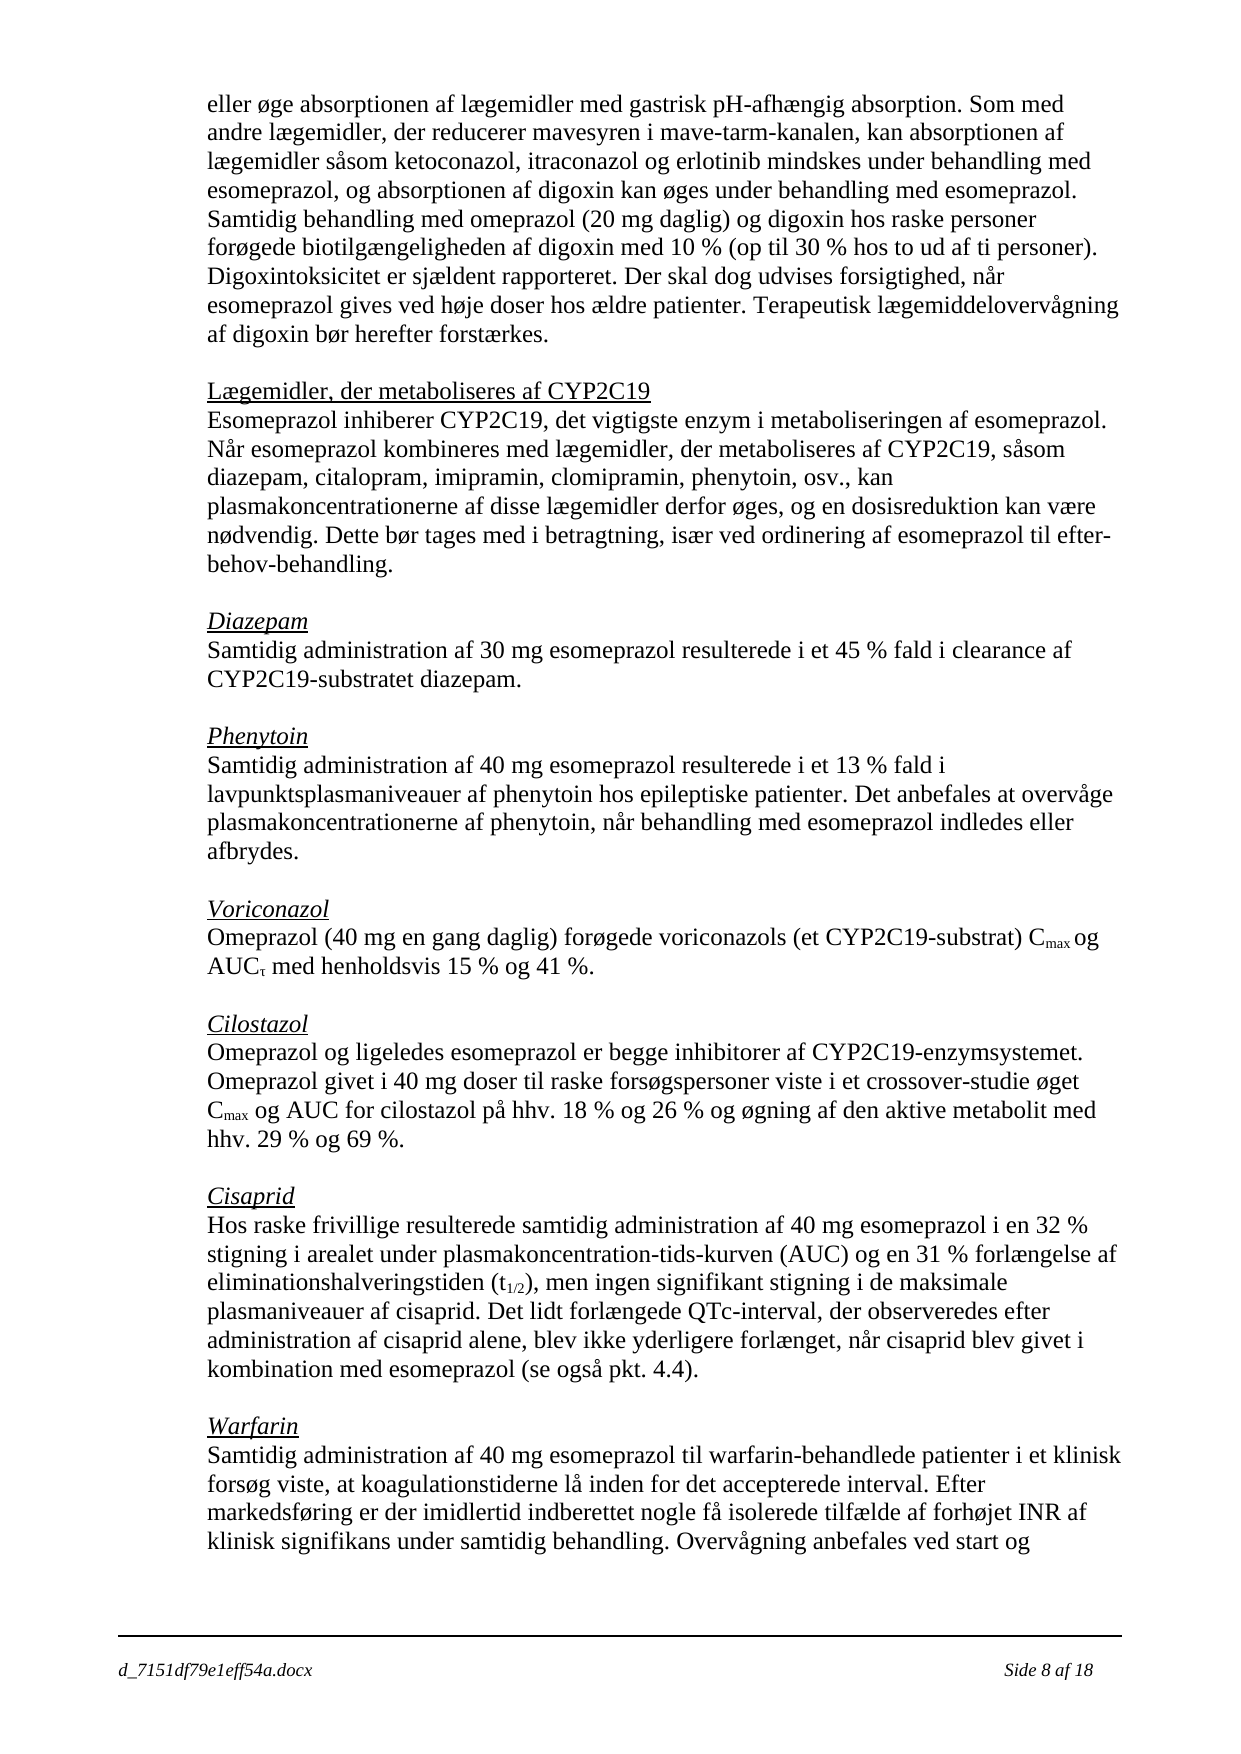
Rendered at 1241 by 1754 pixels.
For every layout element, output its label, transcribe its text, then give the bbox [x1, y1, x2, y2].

text Cisaprid [207, 1181, 1122, 1210]
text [207, 89, 1122, 347]
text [207, 1440, 1122, 1555]
text Lægemidler, der metaboliseres af CYP2C19 [207, 376, 1122, 405]
text Samtidig administration af 40 mg esomeprazol resulterede i et 13 % fald i lavpunktsplasmaniveauer af phenytoin hos epileptiske patienter. Det anbefales at overvåge plasmakoncentrationerne af phenytoin, når behandling med esomeprazol indledes eller afbrydes. [207, 750, 1122, 865]
text Omeprazol og ligeledes esomeprazol er begge inhibitorer af CYP2C19-enzymsystemet. Omeprazol givet i 40 mg doser til raske forsøgspersoner viste i et crossover-studie øget Cmax og AUC for cilostazol på hhv. 18 % og 26 % og øgning af den aktive metabolit med hhv. 29 % og 69 %. [207, 1037, 1122, 1152]
text Phenytoin [207, 721, 1122, 750]
text Voriconazol [207, 894, 1122, 922]
text Diazepam [207, 606, 1122, 635]
text Warfarin [207, 1411, 1122, 1440]
text Esomeprazol inhiberer CYP2C19, det vigtigste enzym i metaboliseringen af esomeprazol. Når esomeprazol kombineres med lægemidler, der metaboliseres af CYP2C19, såsom diazepam, citalopram, imipramin, clomipramin, phenytoin, osv., kan plasmakoncentrationerne af disse lægemidler derfor øges, og en dosisreduktion kan være nødvendig. Dette bør tages med i betragtning, især ved ordinering af esomeprazol til efter-behov-behandling. [207, 405, 1122, 577]
text Samtidig administration af 30 mg esomeprazol resulterede i et 45 % fald i clearance af CYP2C19-substratet diazepam. [207, 635, 1122, 692]
text Omeprazol (40 mg en gang daglig) forøgede voriconazols (et CYP2C19-substrat) Cmax og AUCτ med henholdsvis 15 % og 41 %. [207, 922, 1122, 980]
text Hos raske frivillige resulterede samtidig administration af 40 mg esomeprazol i en 32 % stigning i arealet under plasmakoncentration-tids-kurven (AUC) og en 31 % forlængelse af eliminationshalveringstiden (t1/2), men ingen signifikant stigning i de maksimale plasmaniveauer af cisaprid. Det lidt forlængede QTc-interval, der observeredes efter administration af cisaprid alene, blev ikke yderligere forlænget, når cisaprid blev givet i kombination med esomeprazol (se også pkt. 4.4). [207, 1210, 1122, 1382]
text Cilostazol [207, 1009, 1122, 1037]
